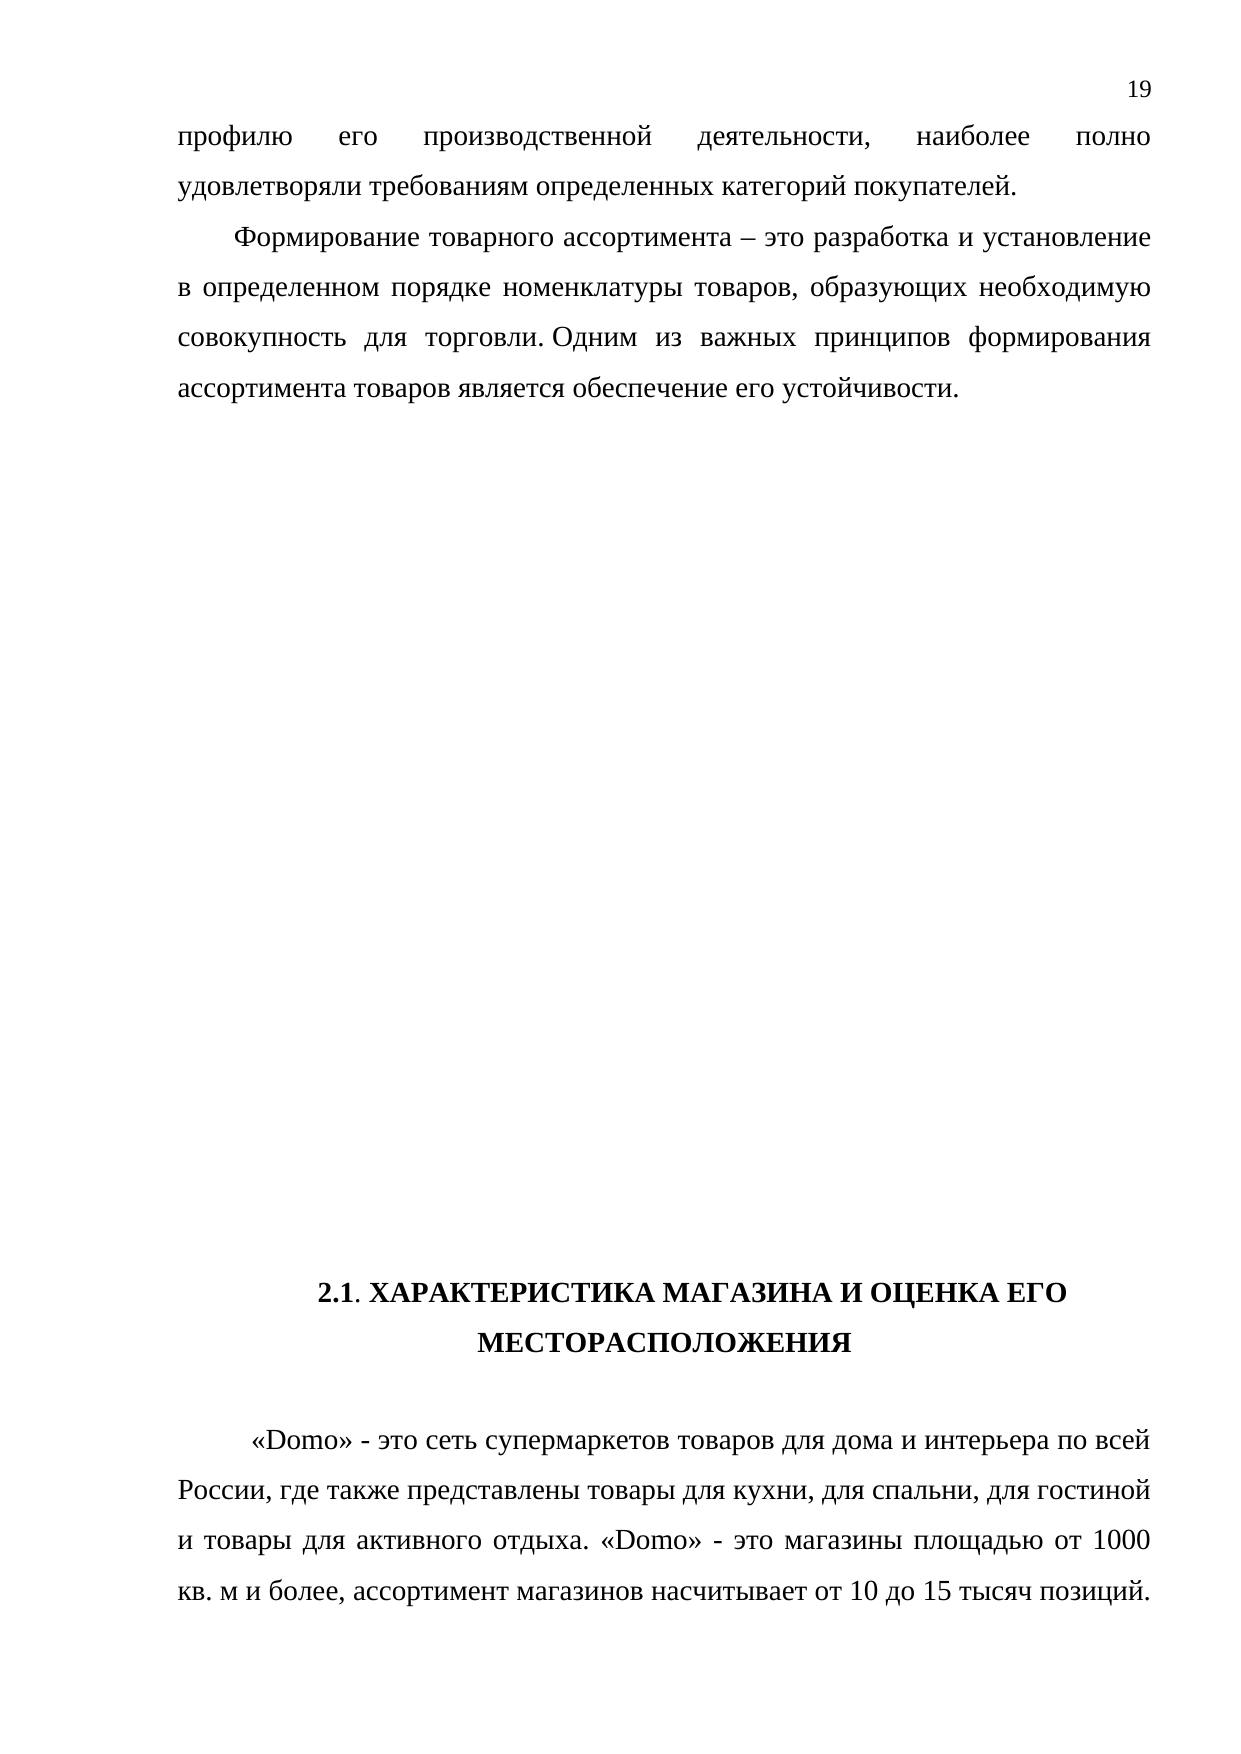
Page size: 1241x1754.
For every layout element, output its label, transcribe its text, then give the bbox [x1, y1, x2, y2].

text Формирование товарного ассортимента – это разработка и установление в определенном порядке номенклатуры товаров, образующих необходимую совокупность для торговли. Одним из важных принципов формирования ассортимента товаров является обеспечение его устойчивости. [177, 370, 1152, 554]
text 2.1. ХАРАКТЕРИСТИКА МАГАЗИНА И ОЦЕНКА ЕГО МЕСТОРАСПОЛОЖЕНИЯ [177, 1426, 1152, 1553]
text Сущность формирования, управления и прогнозирования ассортимента заключается в том, чтобы товаропроизводитель своевременно предлагал определенную совокупность товаров, которые бы, соответствуя в целом профилю его производственной деятельности, наиболее полно удовлетворяли требованиям определенных категорий покупателей. [177, 118, 1152, 353]
